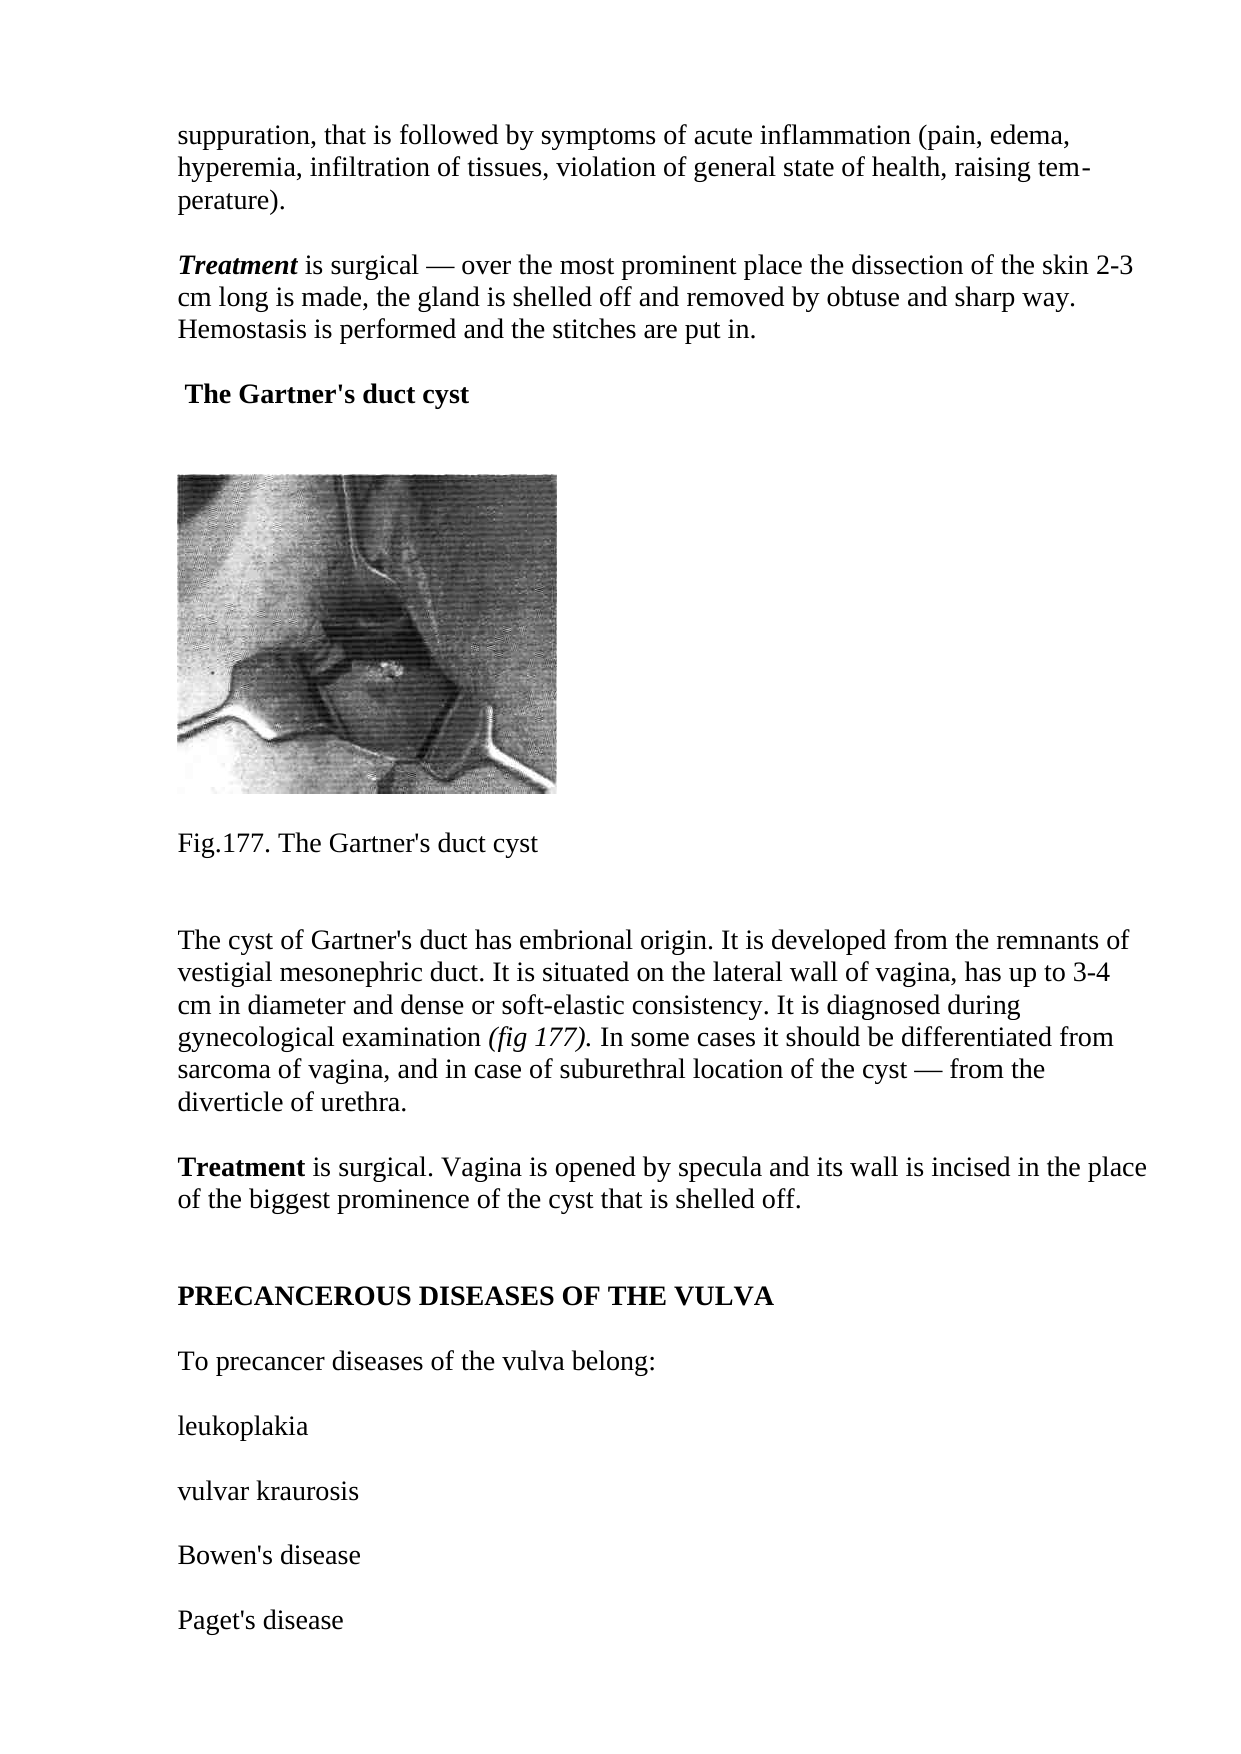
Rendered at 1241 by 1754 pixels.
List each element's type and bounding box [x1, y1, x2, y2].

text [177, 118, 1152, 1636]
picture [177, 474, 557, 794]
